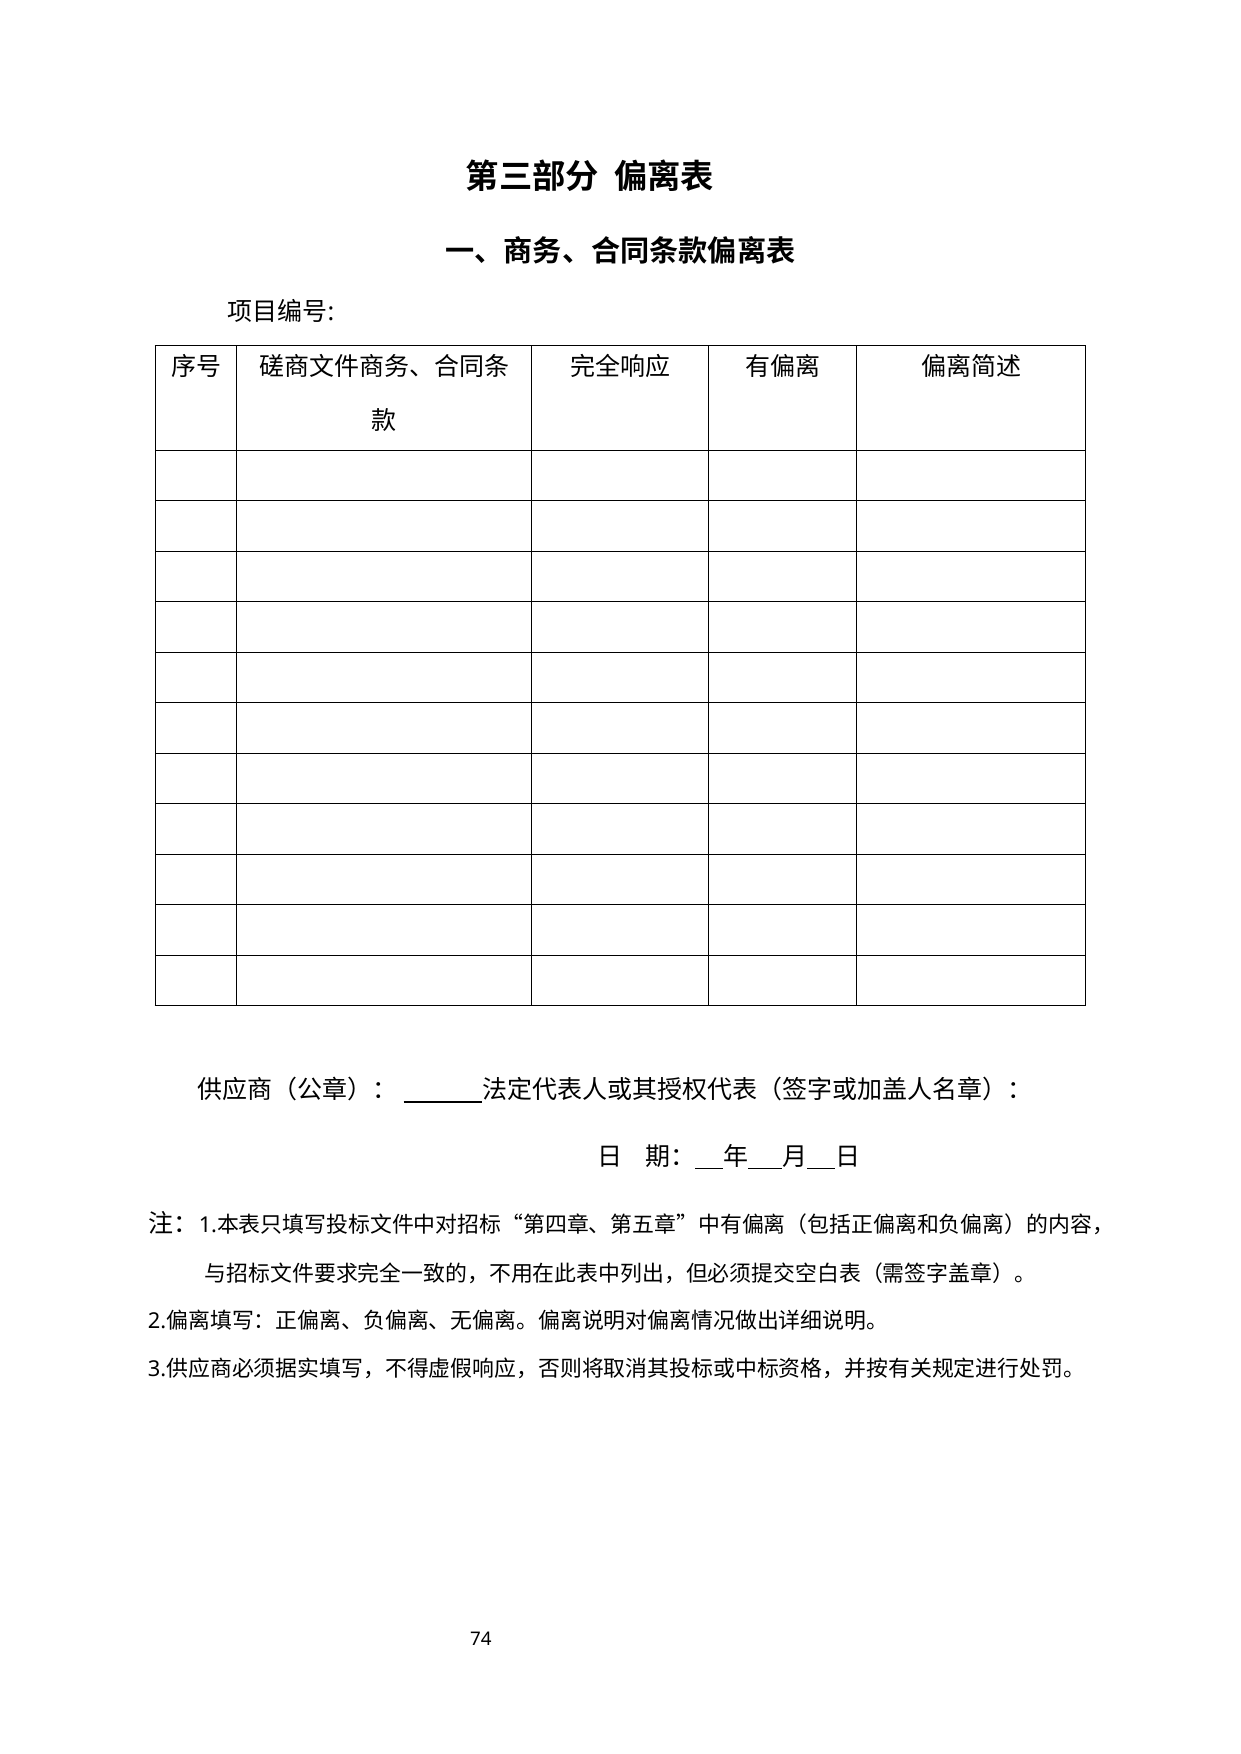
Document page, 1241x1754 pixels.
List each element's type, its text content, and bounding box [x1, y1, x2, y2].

table_header 完全响应 [532, 346, 708, 449]
table_header 序号 [156, 346, 236, 449]
table_cell [857, 451, 1085, 500]
table_cell [709, 855, 856, 904]
table_cell [709, 501, 856, 551]
text 注：1.本表只填写投标文件中对招标“第四章、第五章”中有偏离（包括正偏离和负偏离）的内容，与招标文件要求完全一致的，不用在此表中列出，但必须提交空白表（需签字盖章）。 [148, 1203, 1092, 1287]
table_cell [532, 754, 708, 803]
text 日 期： 年 月 日 [148, 1137, 1092, 1173]
text 2.偏离填写：正偏离、负偏离、无偏离。偏离说明对偏离情况做出详细说明。 [148, 1303, 1092, 1335]
table_cell [156, 956, 236, 1005]
table_cell [709, 956, 856, 1005]
table_cell [709, 451, 856, 500]
table_cell [709, 552, 856, 601]
text 3.供应商必须据实填写，不得虚假响应，否则将取消其投标或中标资格，并按有关规定进行处罚。 [148, 1351, 1092, 1382]
table_cell [532, 552, 708, 601]
table_cell [237, 602, 531, 652]
table_cell [156, 602, 236, 652]
text 供应商（公章）： 法定代表人或其授权代表（签字或加盖人名章）： [148, 1070, 1092, 1106]
table_header 磋商文件商务、合同条款 [237, 346, 531, 449]
table_cell [532, 855, 708, 904]
table_cell [709, 754, 856, 803]
table_cell [709, 804, 856, 854]
table_cell [156, 804, 236, 854]
text 项目编号: [215, 291, 1034, 327]
table_cell [237, 653, 531, 702]
table_cell [156, 501, 236, 551]
table_cell [857, 602, 1085, 652]
table_cell [709, 653, 856, 702]
text 一、商务、合同条款偏离表 [148, 227, 1092, 270]
table_header 有偏离 [709, 346, 856, 449]
table_cell [709, 905, 856, 955]
table_cell [237, 703, 531, 753]
table_cell [857, 703, 1085, 753]
table_cell [857, 501, 1085, 551]
table_cell [709, 602, 856, 652]
table_cell [237, 501, 531, 551]
table_cell [237, 905, 531, 955]
table_cell [237, 956, 531, 1005]
table_cell [237, 754, 531, 803]
table_header 偏离简述 [857, 346, 1085, 449]
table_cell [156, 451, 236, 500]
table_cell [156, 703, 236, 753]
table_cell [857, 804, 1085, 854]
table_cell [532, 653, 708, 702]
table_cell [156, 754, 236, 803]
table_cell [709, 703, 856, 753]
table_cell [857, 956, 1085, 1005]
table_cell [532, 501, 708, 551]
table_cell [156, 855, 236, 904]
table_cell [532, 804, 708, 854]
table_cell [857, 855, 1085, 904]
table_cell [237, 451, 531, 500]
table_cell [156, 653, 236, 702]
table_cell [532, 602, 708, 652]
table_cell [857, 754, 1085, 803]
text 第三部分 偏离表 [148, 148, 1092, 198]
table_cell [532, 905, 708, 955]
table_cell [237, 855, 531, 904]
table_cell [237, 804, 531, 854]
table_cell [857, 653, 1085, 702]
table_cell [857, 905, 1085, 955]
table_cell [156, 552, 236, 601]
table_cell [532, 451, 708, 500]
table_cell [156, 905, 236, 955]
table_cell [532, 703, 708, 753]
table_cell [237, 552, 531, 601]
table_cell [532, 956, 708, 1005]
table_cell [857, 552, 1085, 601]
